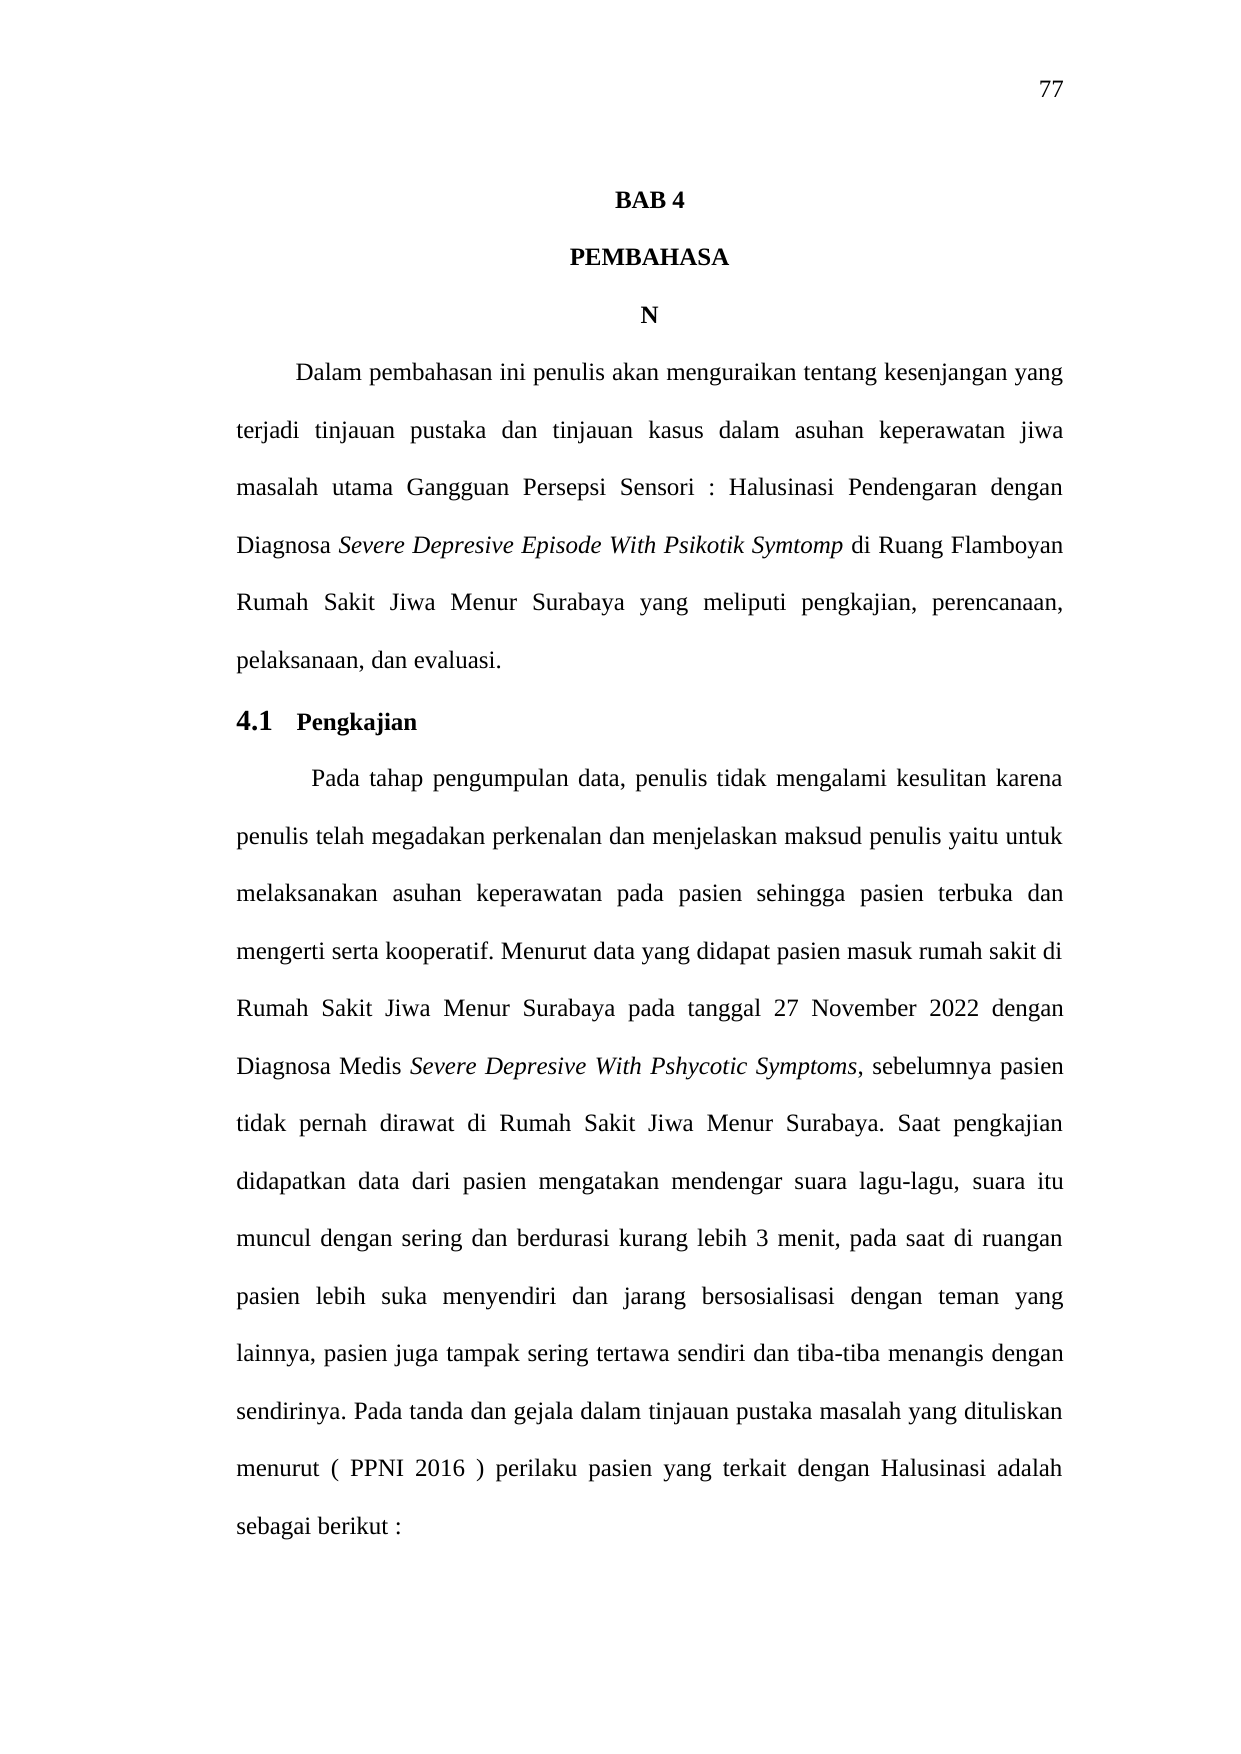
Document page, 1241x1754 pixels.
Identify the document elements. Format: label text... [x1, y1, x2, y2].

text Pada tahap pengumpulan data, penulis tidak mengalami kesulitan karena penulis telah megadakan perkenalan dan menjelaskan maksud penulis yaitu untuk melaksanakan asuhan keperawatan pada pasien sehingga pasien terbuka dan mengerti serta kooperatif. Menurut data yang didapat pasien masuk rumah sakit di Rumah Sakit Jiwa Menur Surabaya pada tanggal 27 November 2022 dengan Diagnosa Medis Severe Depresive With Pshycotic Symptoms, sebelumnya pasien tidak pernah dirawat di Rumah Sakit Jiwa Menur Surabaya. Saat pengkajian didapatkan data dari pasien mengatakan mendengar suara lagu-lagu, suara itu muncul dengan sering dan berdurasi kurang lebih 3 menit, pada saat di ruangan pasien lebih suka menyendiri dan jarang bersosialisasi dengan teman yang lainnya, pasien juga tampak sering tertawa sendiri dan tiba-tiba menangis dengan sendirinya. Pada tanda dan gejala dalam tinjauan pustaka masalah yang dituliskan menurut ( PPNI 2016 ) perilaku pasien yang terkait dengan Halusinasi adalah sebagai berikut : [236, 763, 1064, 1540]
text Dalam pembahasan ini penulis akan menguraikan tentang kesenjangan yang terjadi tinjauan pustaka dan tinjauan kasus dalam asuhan keperawatan jiwa masalah utama Gangguan Persepsi Sensori : Halusinasi Pendengaran dengan Diagnosa Severe Depresive Episode With Psikotik Symtomp di Ruang Flamboyan Rumah Sakit Jiwa Menur Surabaya yang meliputi pengkajian, perencanaan, pelaksanaan, dan evaluasi. [236, 357, 1063, 674]
subtitle BAB 4 PEMBAHASAN [561, 185, 738, 329]
subtitle Pengkajian [236, 703, 1076, 736]
